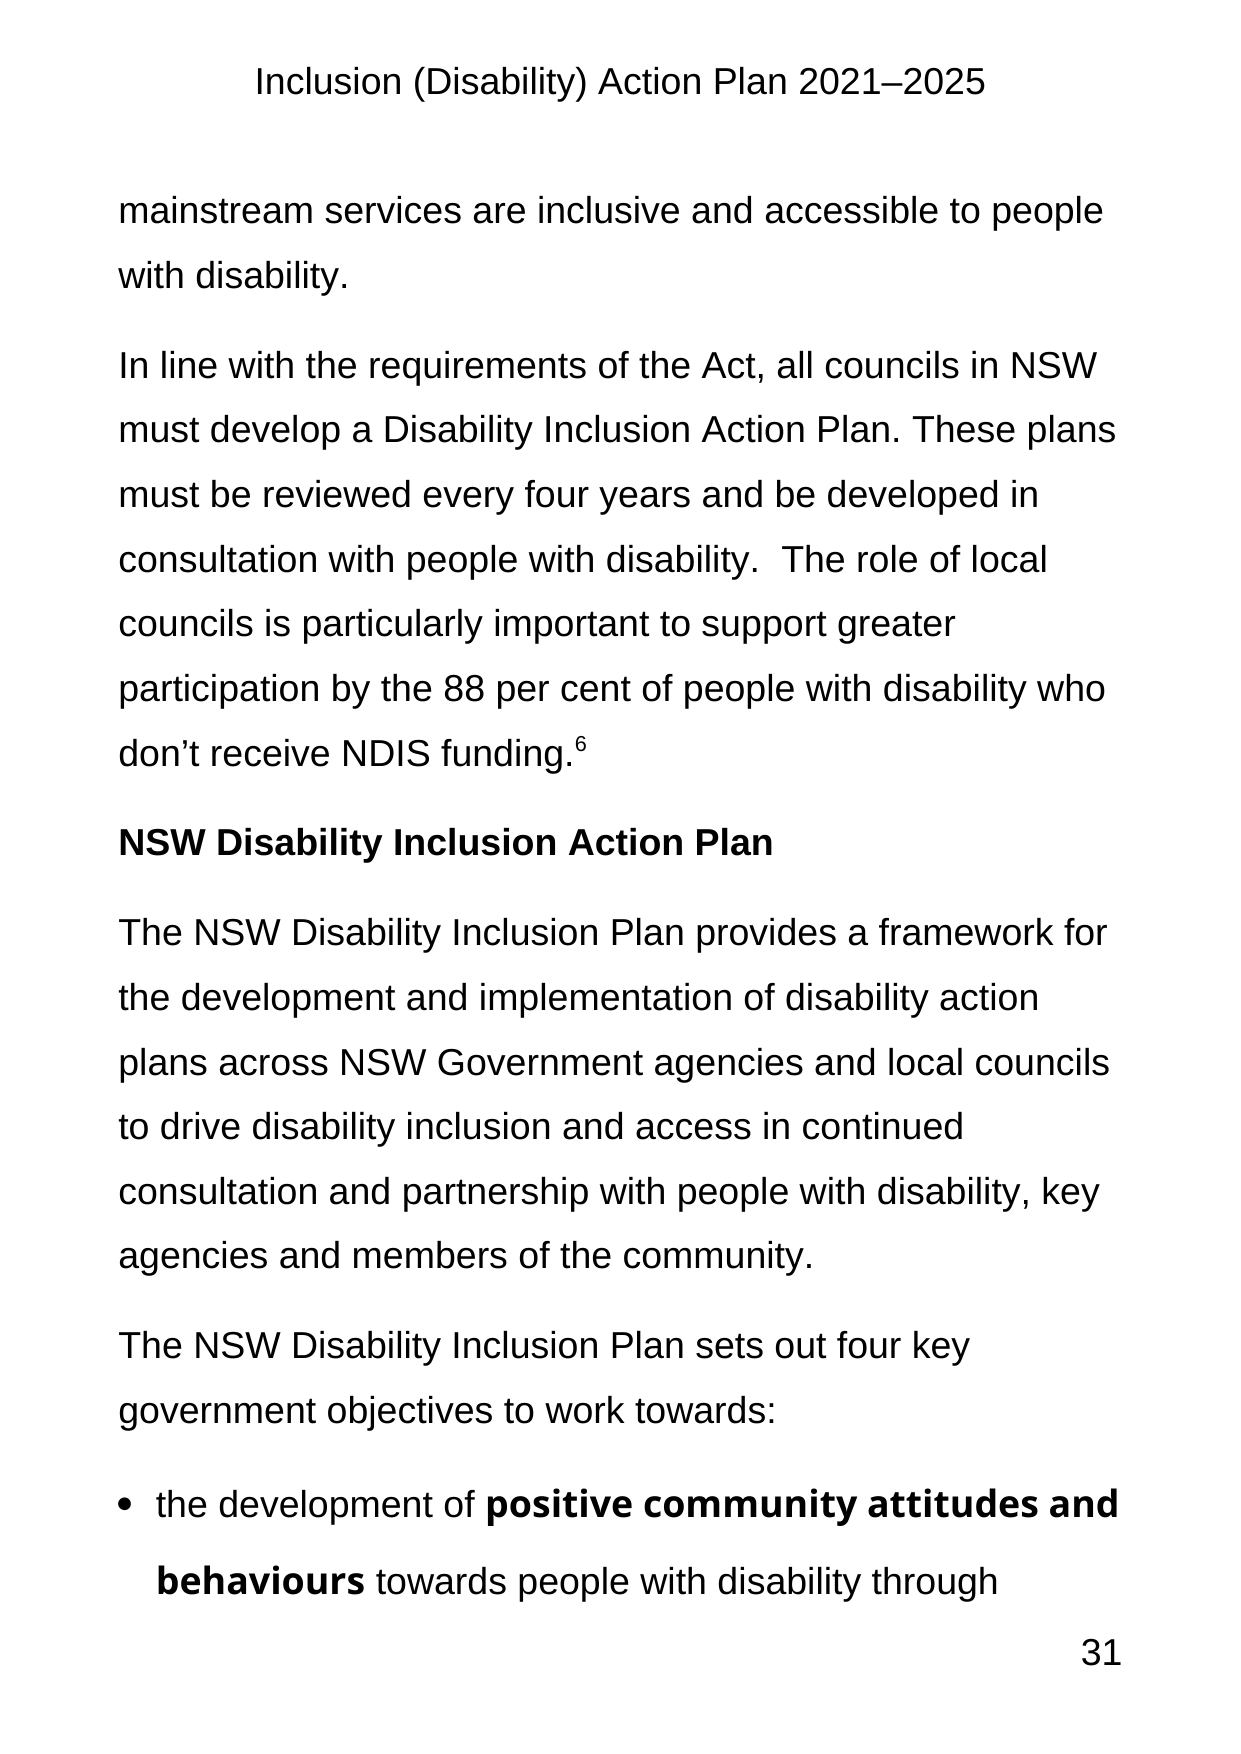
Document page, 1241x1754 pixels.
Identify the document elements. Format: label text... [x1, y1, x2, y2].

text The NSW Disability Inclusion Plan provides a framework for the development and implementation of disability action plans across NSW Government agencies and local councils to drive disability inclusion and access in continued consultation and partnership with people with disability, key agencies and members of the community. [118, 910, 1122, 1277]
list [118, 1478, 1122, 1605]
text In line with the requirements of the Act, all councils in NSW must develop a Disability Inclusion Action Plan. These plans must be reviewed every four years and be developed in consultation with people with disability. The role of local councils is particularly important to support greater participation by the 88 per cent of people with disability who don’t receive NDIS funding. [118, 343, 1122, 774]
text The NSW Disability Inclusion Plan sets out four key government objectives to work towards: [118, 1323, 1122, 1431]
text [118, 188, 1122, 296]
subtitle NSW Disability Inclusion Action Plan [118, 821, 1122, 864]
